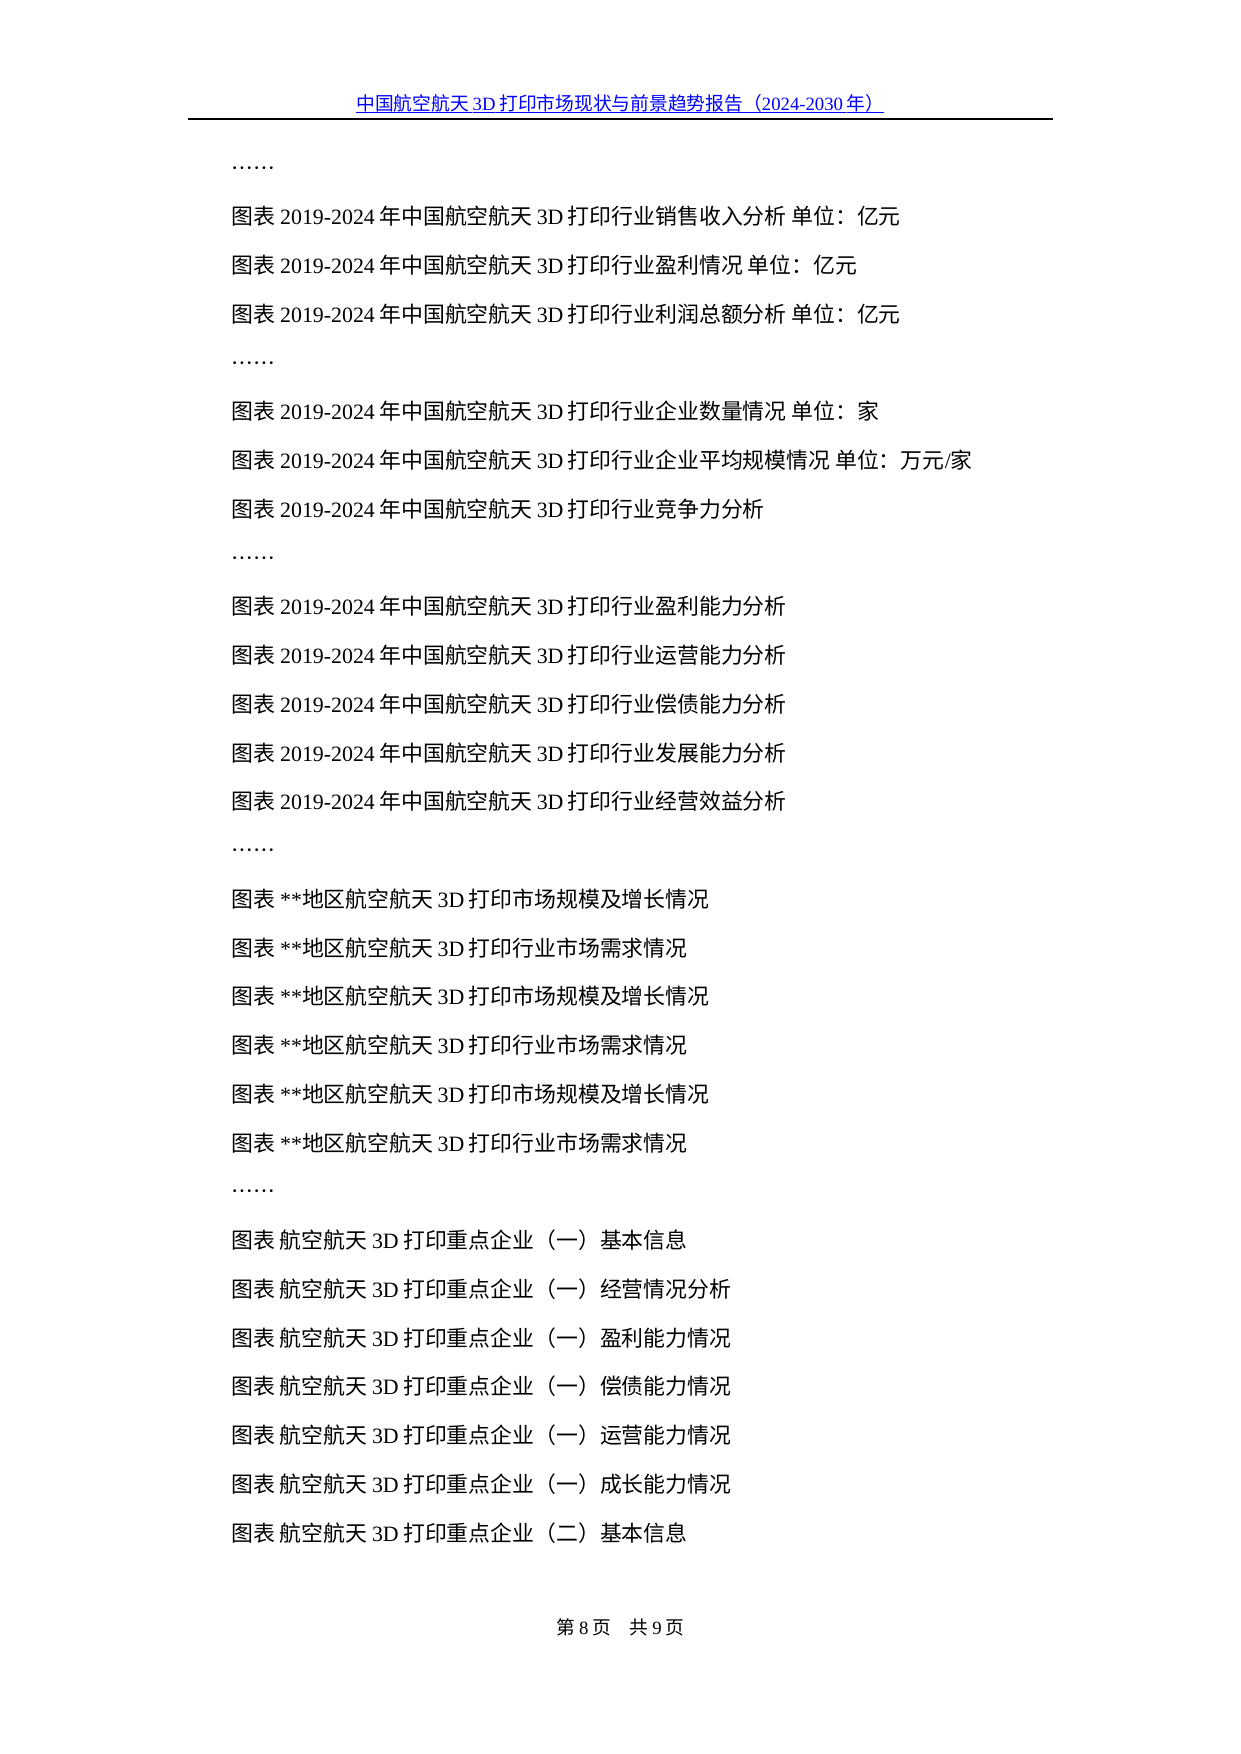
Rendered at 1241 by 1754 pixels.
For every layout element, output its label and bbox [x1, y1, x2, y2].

text [187, 150, 1053, 1548]
